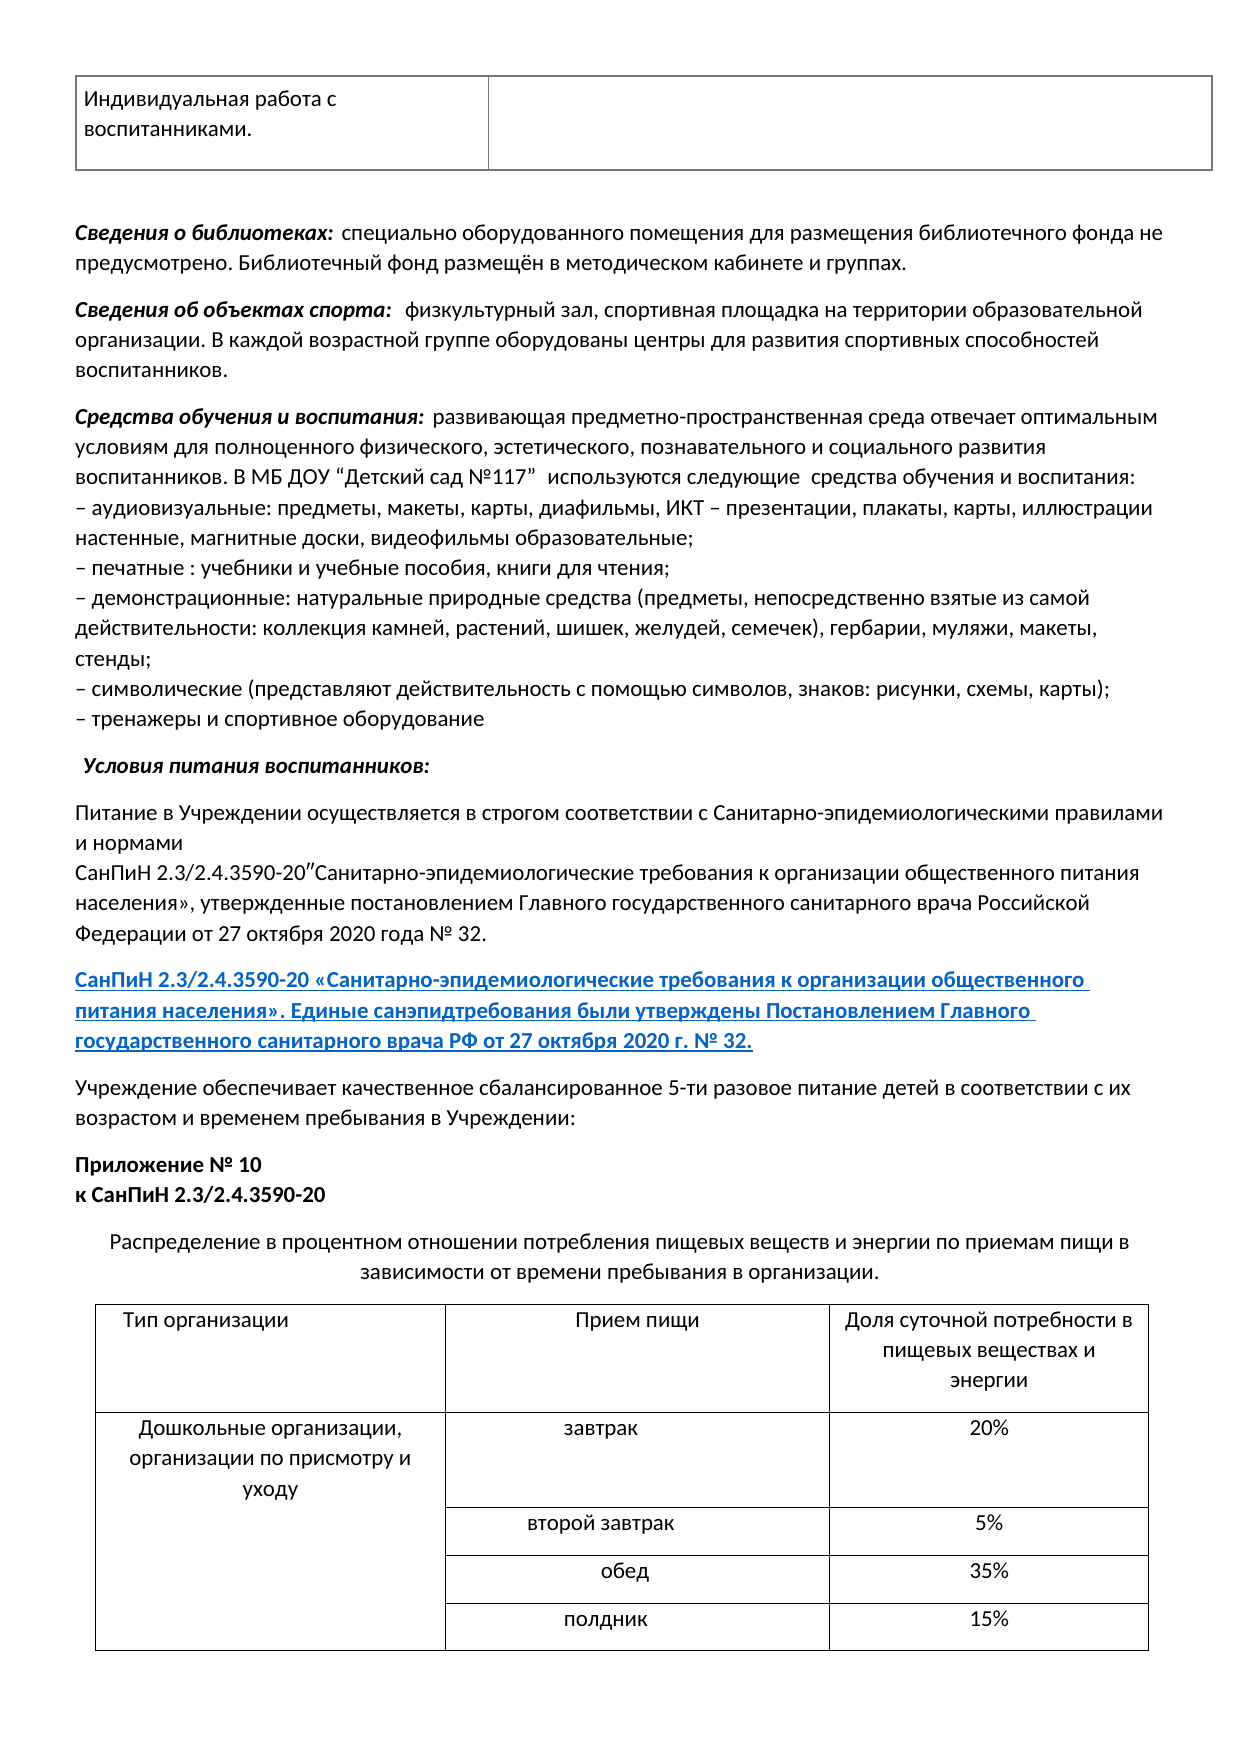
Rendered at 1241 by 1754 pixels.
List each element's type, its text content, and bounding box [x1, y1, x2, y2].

table_header Тип организации [96, 1305, 445, 1412]
text Средства обучения и воспитания: развивающая предметно-пространственная среда отвечает оптимальным условиям для полноценного физического, эстетического, познавательного и социального развития воспитанников. В МБ ДОУ “Детский сад №117” используются следующие средства обучения и воспитания: – аудиовизуальные: предметы, макеты, карты, диафильмы, ИКТ – презентации, плакаты, карты, иллюстрации настенные, магнитные доски, видеофильмы образовательные; – печатные : учебники и учебные пособия, книги для чтения; – демонстрационные: натуральные природные средства (предметы, непосредственно взятые из самой действительности: коллекция камней, растений, шишек, желудей, семечек), гербарии, муляжи, макеты, стенды; – символические (представляют действительность с помощью символов, знаков: рисунки, схемы, карты); – тренажеры и спортивное оборудование [75, 402, 1165, 732]
table_cell 5% [830, 1508, 1148, 1555]
table_cell второй завтрак [446, 1508, 829, 1555]
text Учреждение обеспечивает качественное сбалансированное 5-ти разовое питание детей в соответствии с их возрастом и временем пребывания в Учреждении: [75, 1073, 1165, 1131]
table_cell завтрак [446, 1413, 829, 1507]
table_header Прием пищи [446, 1305, 829, 1412]
table_cell обед [446, 1556, 829, 1603]
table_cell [489, 77, 1211, 169]
text Питание в Учреждении осуществляется в строгом соответствии с Санитарно-эпидемиологическими правилами и нормами СанПиН 2.3/2.4.3590-20″Санитарно-эпидемиологические требования к организации общественного питания населения», утвержденные постановлением Главного государственного санитарного врача Российской Федерации от 27 октября 2020 года № 32. [75, 798, 1165, 947]
table_cell 20% [830, 1413, 1148, 1507]
text Сведения о библиотеках: специально оборудованного помещения для размещения библиотечного фонда не предусмотрено. Библиотечный фонд размещён в методическом кабинете и группах. [75, 218, 1165, 276]
text СанПиН 2.3/2.4.3590-20 «Санитарно-эпидемиологические требования к организации общественного питания населения». Единые санэпидтребования были утверждены Постановлением Главного государственного санитарного врача РФ от 27 октября 2020 г. № 32. [75, 966, 1165, 1054]
text Приложение № 10 к СанПиН 2.3/2.4.3590-20 [75, 1150, 1165, 1208]
table_cell полдник [446, 1604, 829, 1650]
table_cell 35% [830, 1556, 1148, 1603]
text Распределение в процентном отношении потребления пищевых веществ и энергии по приемам пищи в зависимости от времени пребывания в организации. [75, 1227, 1165, 1285]
text Сведения об объектах спорта: физкультурный зал, спортивная площадка на территории образовательной организации. В каждой возрастной группе оборудованы центры для развития спортивных способностей воспитанников. [75, 295, 1165, 383]
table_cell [77, 77, 488, 169]
text Условия питания воспитанников: [75, 751, 1165, 779]
table_cell 15% [830, 1604, 1148, 1650]
table_cell Дошкольные организации, организации по присмотру и уходу [96, 1413, 445, 1650]
table_header Доля суточной потребности в пищевых веществах и энергии [830, 1305, 1148, 1412]
